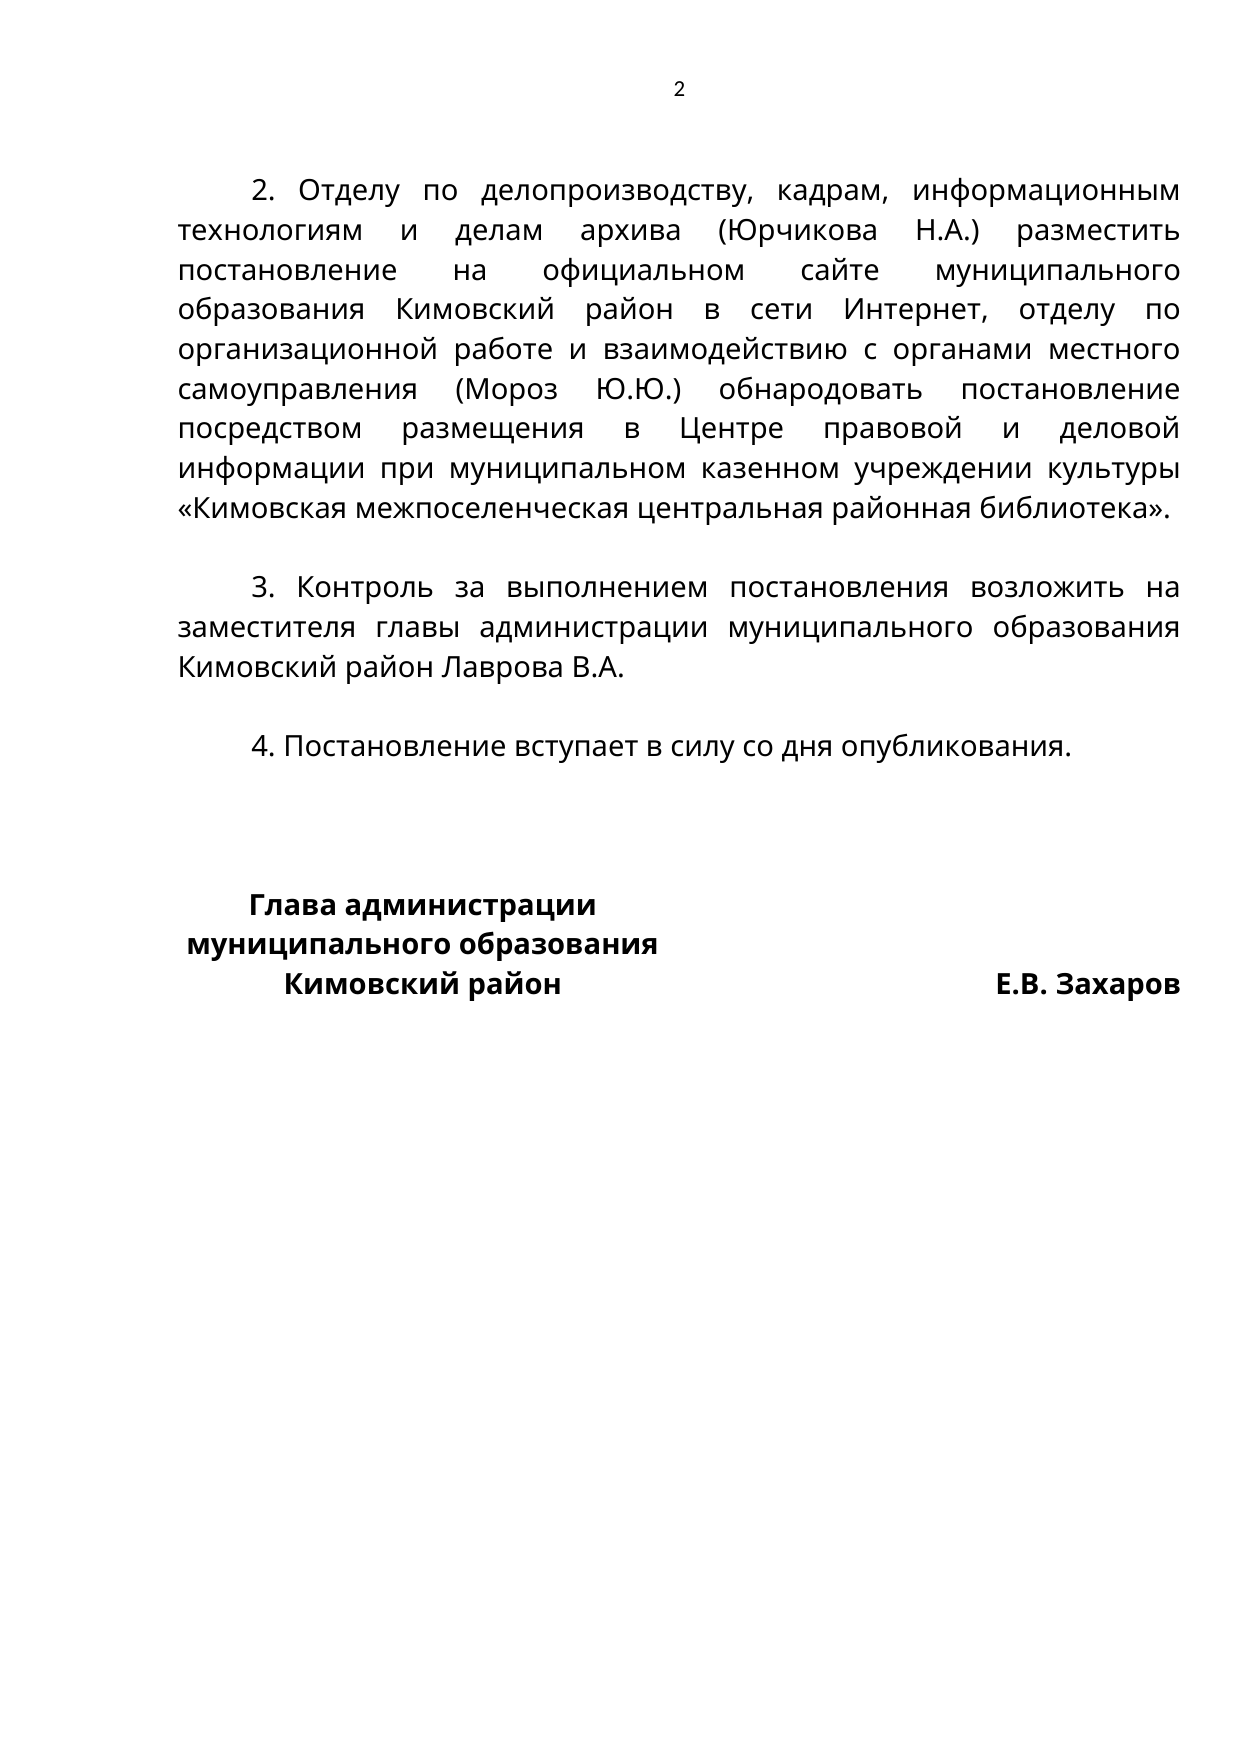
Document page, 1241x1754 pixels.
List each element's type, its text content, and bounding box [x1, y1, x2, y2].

text 2. Отделу по делопроизводству, кадрам, информационным технологиям и делам архива (Юрчикова Н.А.) разместить постановление на официальном сайте муниципального образования Кимовский район в сети Интернет, отделу по организационной работе и взаимодействию с органами местного самоуправления (Мороз Ю.Ю.) обнародовать постановление посредством размещения в Центре правовой и деловой информации при муниципальном казенном учреждении культуры «Кимовская межпоселенческая центральная районная библиотека». [177, 169, 1181, 527]
text 4. Постановление вступает в силу со дня опубликования. [177, 725, 1181, 765]
table_header Е.В. Захаров [679, 884, 1192, 1003]
text 3. Контроль за выполнением постановления возложить на заместителя главы администрации муниципального образования Кимовский район Лаврова В.А. [177, 566, 1181, 686]
table_header Глава администрации муниципального образования Кимовский район [166, 884, 679, 1003]
